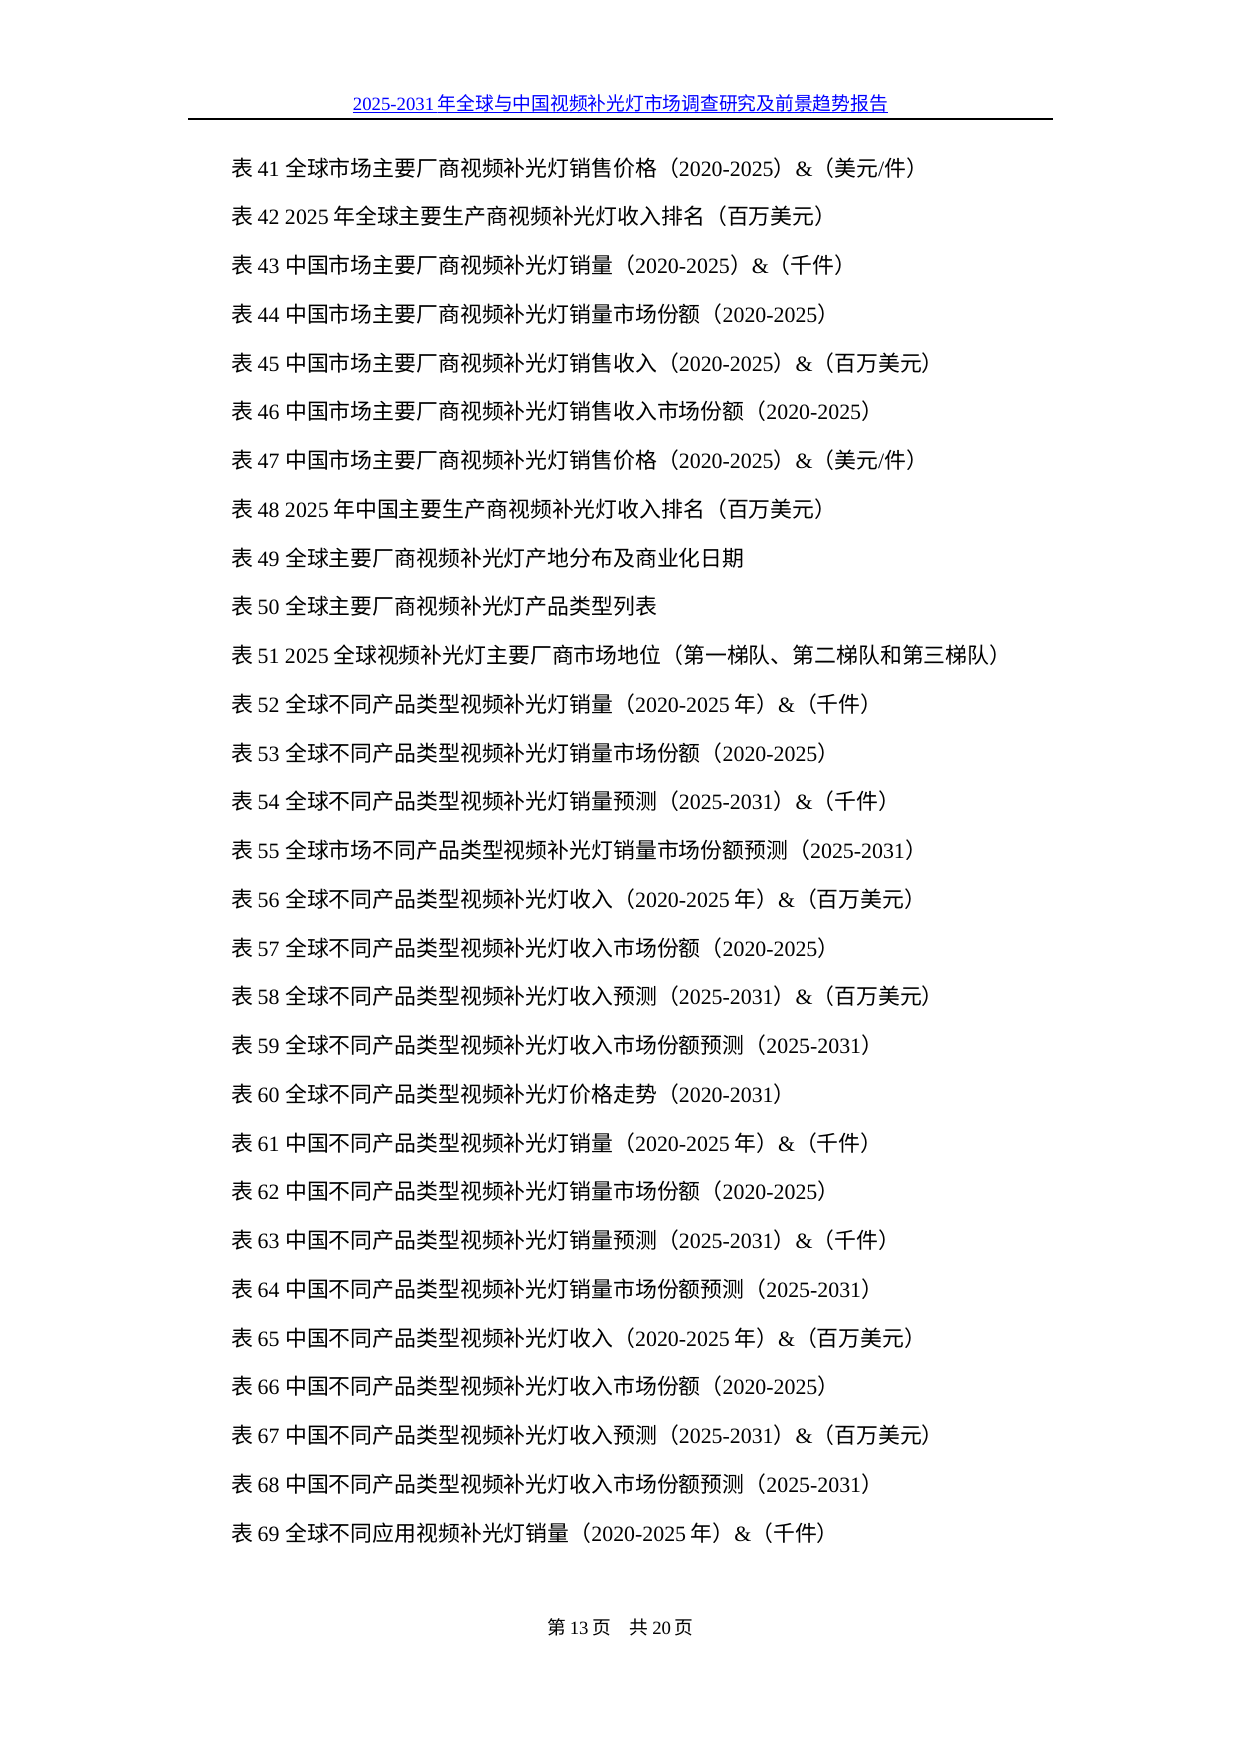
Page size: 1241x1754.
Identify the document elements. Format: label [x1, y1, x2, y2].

text [187, 150, 1053, 1548]
